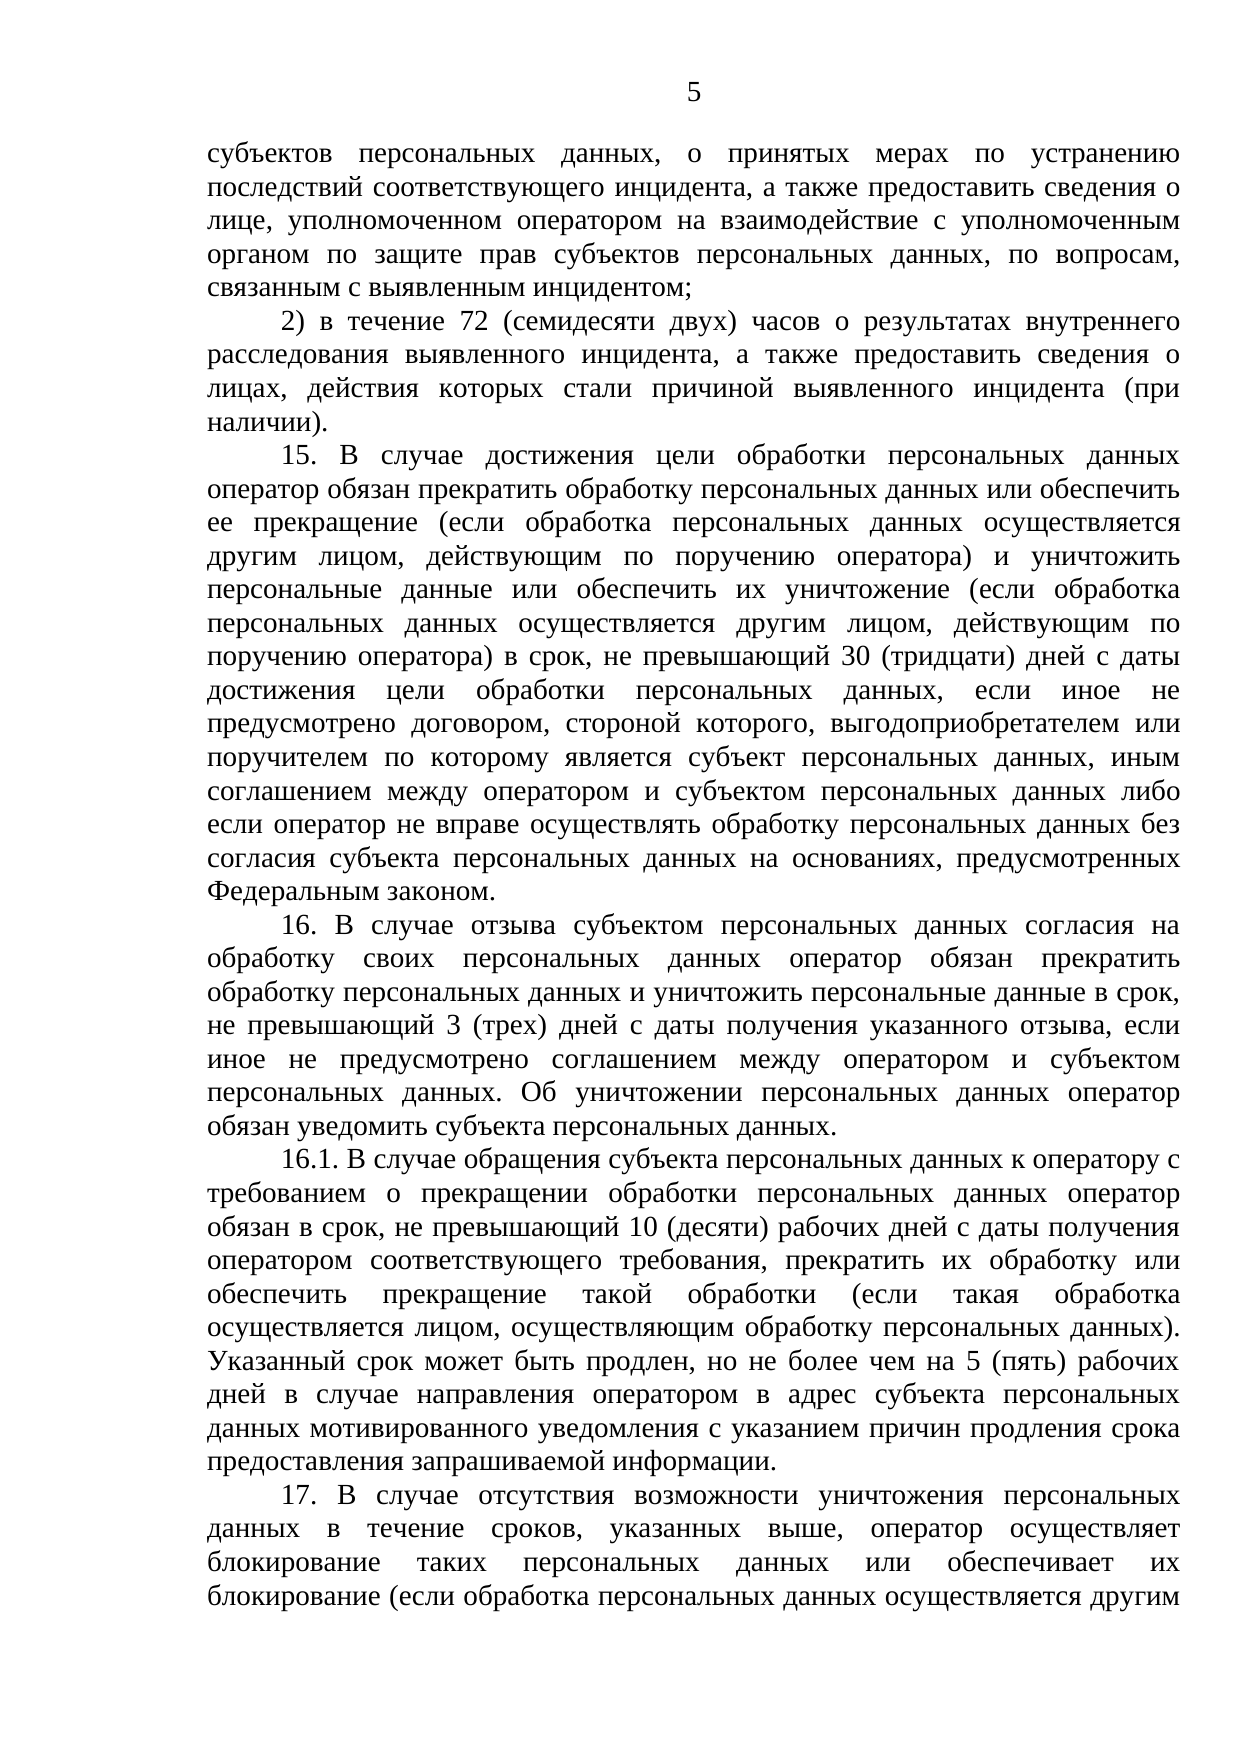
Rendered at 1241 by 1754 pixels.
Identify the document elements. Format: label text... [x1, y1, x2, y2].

text 2) в течение 72 (семидесяти двух) часов о результатах внутреннего расследования выявленного инцидента, а также предоставить сведения о лицах, действия которых стали причиной выявленного инцидента (при наличии). [207, 303, 1181, 437]
text 16.1. В случае обращения субъекта персональных данных к оператору с требованием о прекращении обработки персональных данных оператор обязан в срок, не превышающий 10 (десяти) рабочих дней с даты получения оператором соответствующего требования, прекратить их обработку или обеспечить прекращение такой обработки (если такая обработка осуществляется лицом, осуществляющим обработку персональных данных). Указанный срок может быть продлен, но не более чем на 5 (пять) рабочих дней в случае направления оператором в адрес субъекта персональных данных мотивированного уведомления с указанием причин продления срока предоставления запрашиваемой информации. [207, 1142, 1181, 1477]
text 16. В случае отзыва субъектом персональных данных согласия на обработку своих персональных данных оператор обязан прекратить обработку персональных данных и уничтожить персональные данные в срок, не превышающий 3 (трех) дней с даты получения указанного отзыва, если иное не предусмотрено соглашением между оператором и субъектом персональных данных. Об уничтожении персональных данных оператор обязан уведомить субъекта персональных данных. [207, 907, 1181, 1142]
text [207, 135, 1181, 303]
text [207, 1477, 1181, 1611]
text 15. В случае достижения цели обработки персональных данных оператор обязан прекратить обработку персональных данных или обеспечить ее прекращение (если обработка персональных данных осуществляется другим лицом, действующим по поручению оператора) и уничтожить персональные данные или обеспечить их уничтожение (если обработка персональных данных осуществляется другим лицом, действующим по поручению оператора) в срок, не превышающий 30 (тридцати) дней с даты достижения цели обработки персональных данных, если иное не предусмотрено договором, стороной которого, выгодоприобретателем или поручителем по которому является субъект персональных данных, иным соглашением между оператором и субъектом персональных данных либо если оператор не вправе осуществлять обработку персональных данных без согласия субъекта персональных данных на основаниях, предусмотренных Федеральным законом. [207, 437, 1181, 907]
